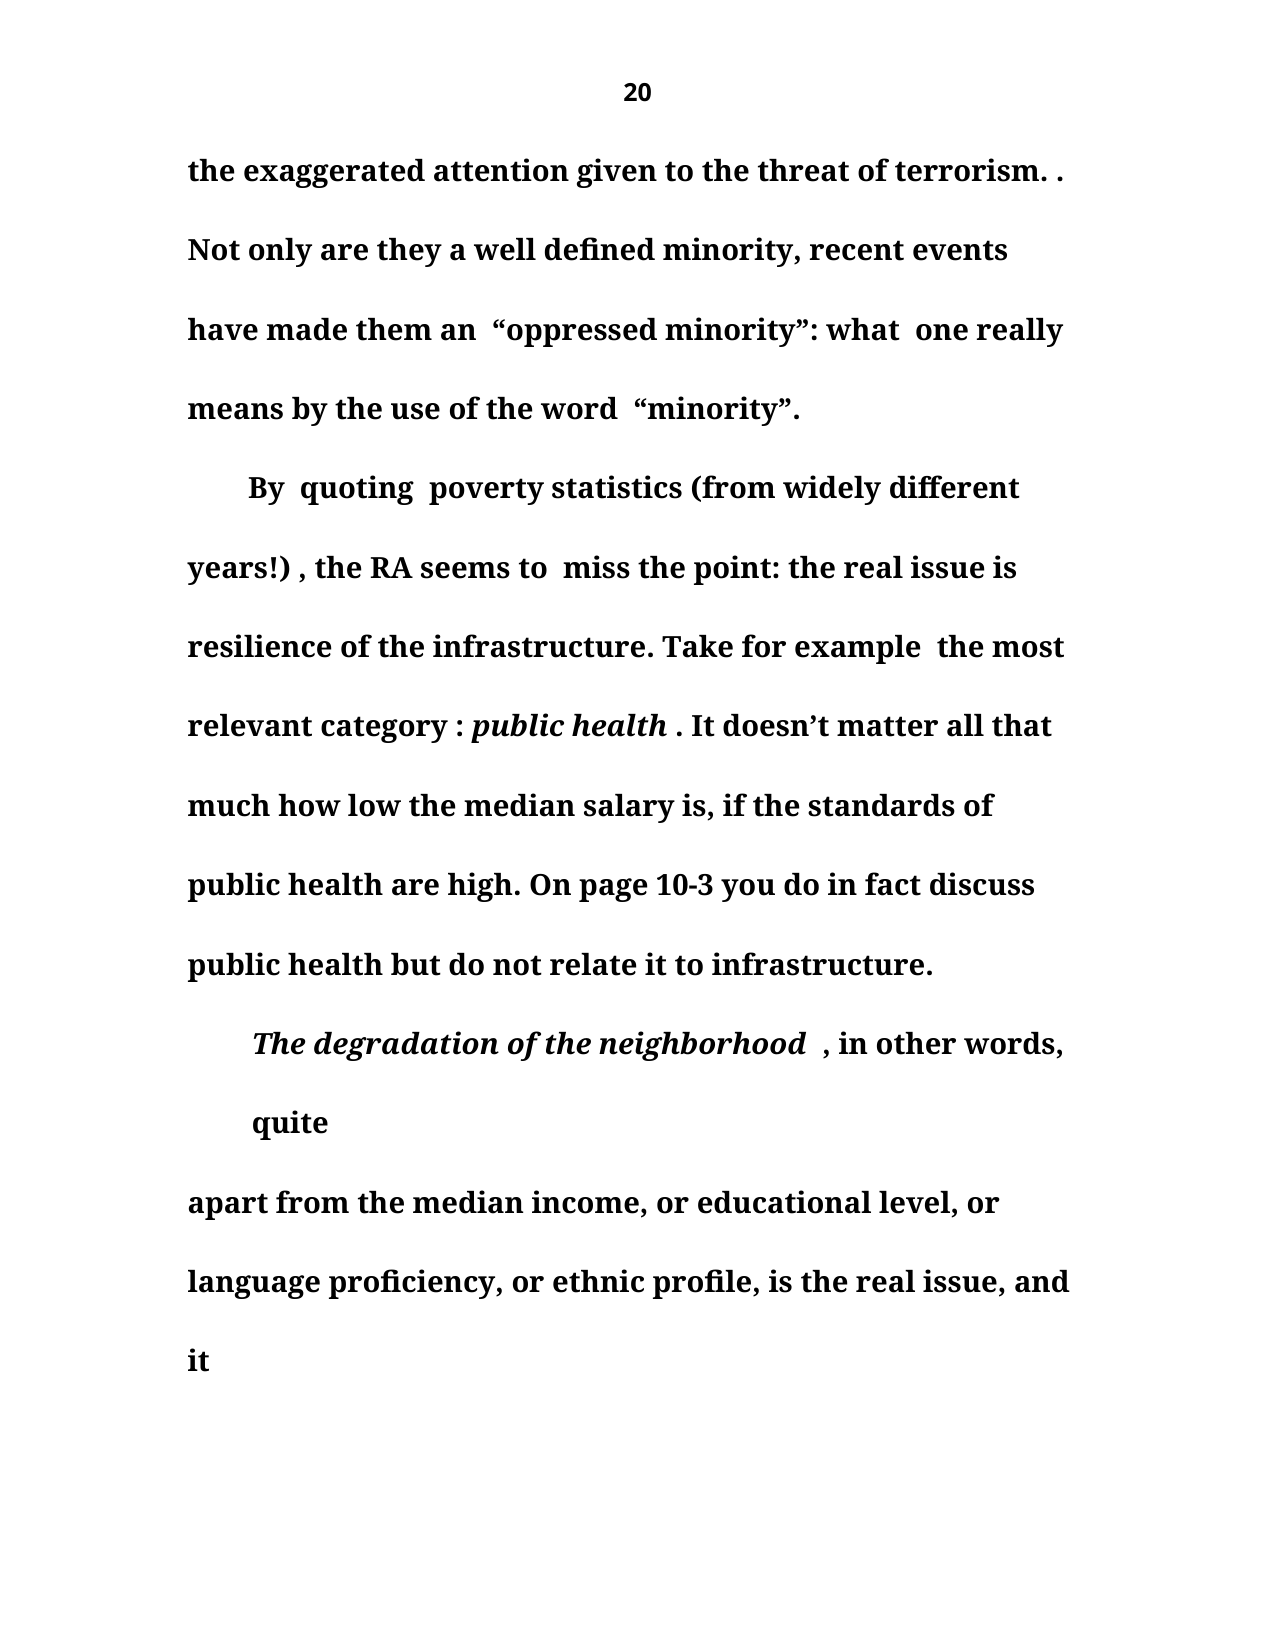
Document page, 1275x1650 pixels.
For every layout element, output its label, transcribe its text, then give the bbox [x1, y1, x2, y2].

text The degradation of the neighborhood , in other words, quite [252, 1023, 1087, 1142]
text By quoting poverty statistics (from widely different years!) , the RA seems to miss the point: the real issue is resilience of the infrastructure. Take for example the most relevant category : public health . It doesn’t matter all that much how low the median salary is, if the standards of public health are high. On page 10-3 you do in fact discuss public health but do not relate it to infrastructure. [187, 467, 1087, 983]
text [187, 150, 1087, 428]
text apart from the median income, or educational level, or language proficiency, or ethnic profile, is the real issue, and it [187, 1182, 1087, 1380]
